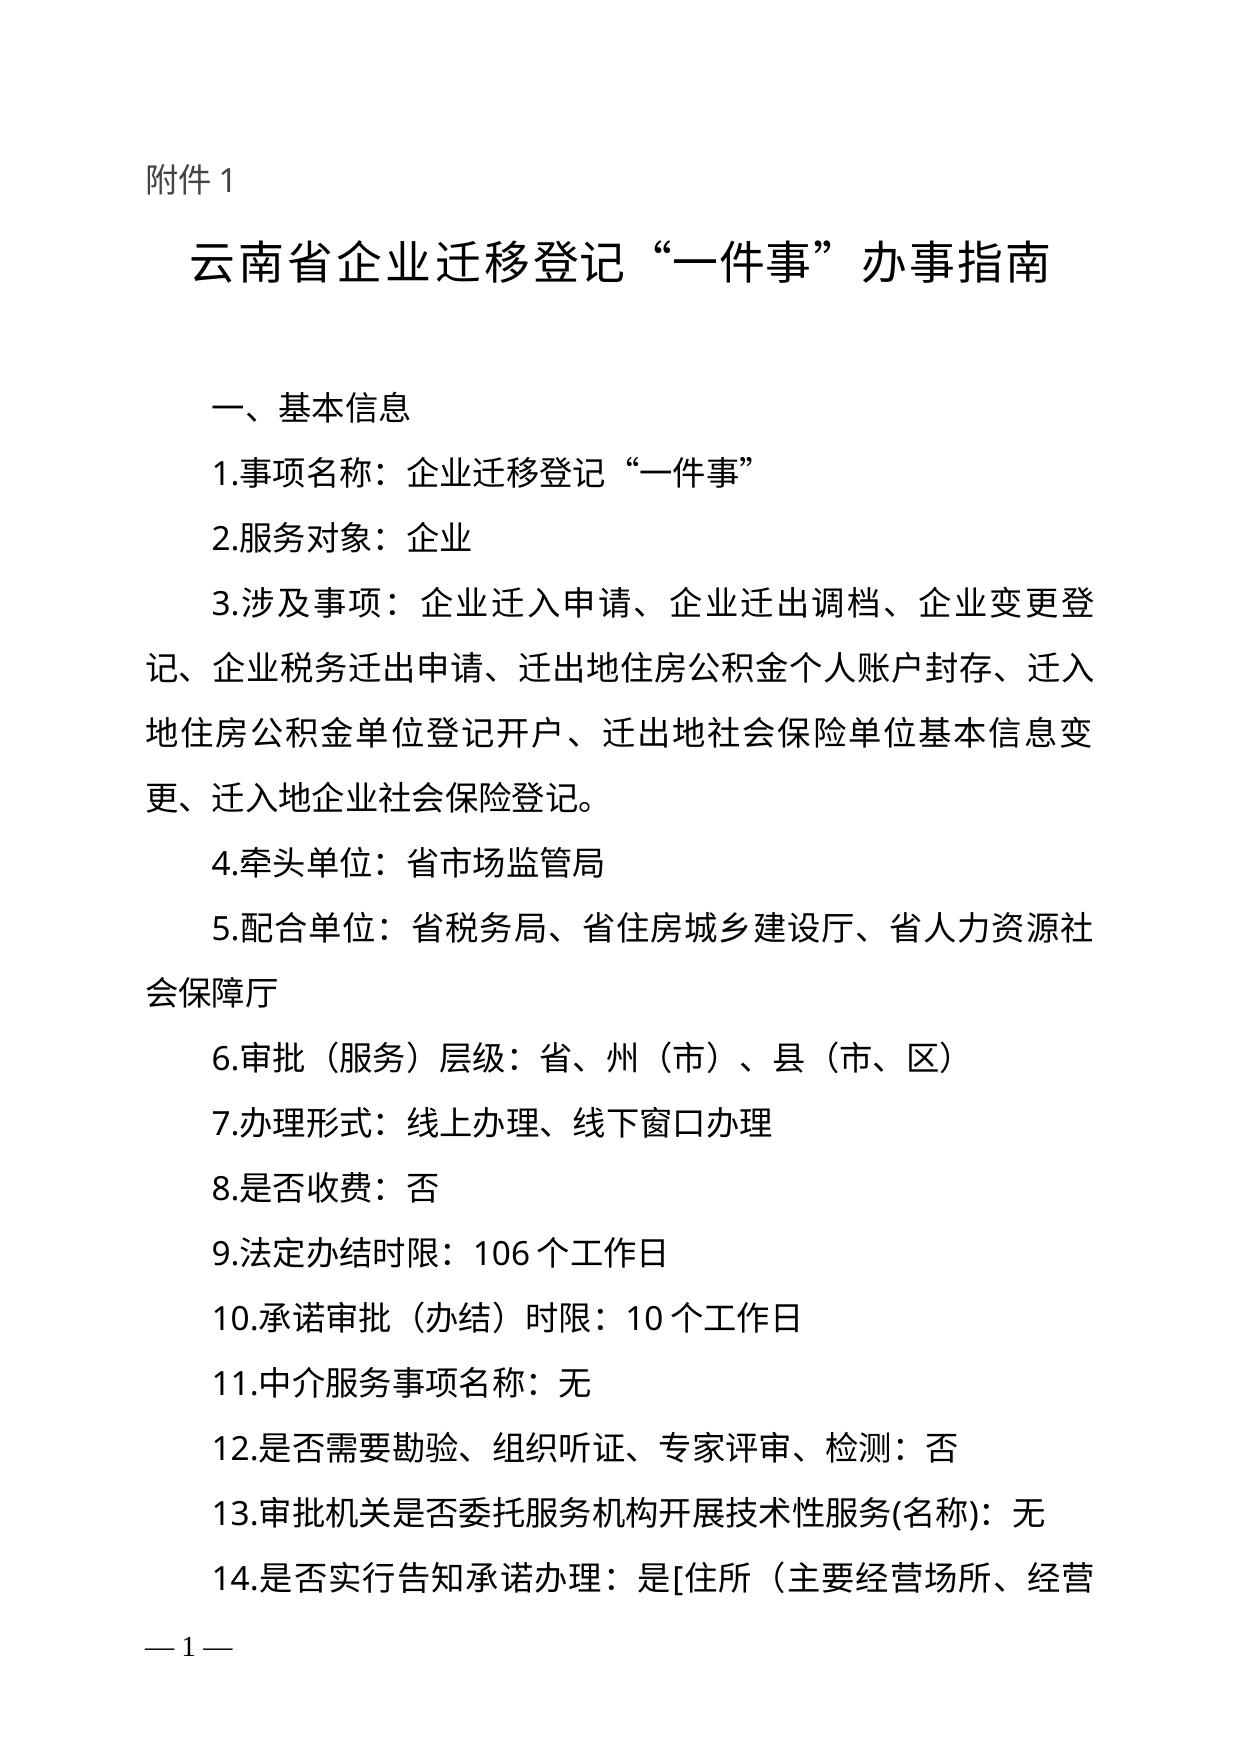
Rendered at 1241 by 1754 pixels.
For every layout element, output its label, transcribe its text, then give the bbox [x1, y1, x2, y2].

list 10.承诺审批（办结）时限：10个工作日 [145, 1283, 1096, 1348]
list 2.服务对象：企业 [145, 503, 1096, 568]
list 4.牵头单位：省市场监管局 [145, 828, 1096, 893]
list 8.是否收费：否 [145, 1153, 1096, 1218]
list 12.是否需要勘验、组织听证、专家评审、检测：否 [145, 1413, 1096, 1478]
text 附件1 [145, 146, 1096, 211]
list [145, 1543, 1096, 1608]
list 11.中介服务事项名称：无 [145, 1348, 1096, 1413]
list 一、基本信息 [145, 373, 1096, 438]
text 1.事项名称：企业迁移登记“一件事” [145, 438, 1096, 503]
list 6.审批（服务）层级：省、州（市）、县（市、区） [145, 1023, 1096, 1088]
text 3.涉及事项：企业迁入申请、企业迁出调档、企业变更登记、企业税务迁出申请、迁出地住房公积金个人账户封存、迁入地住房公积金单位登记开户、迁出地社会保险单位基本信息变更、迁入地企业社会保险登记。 [145, 568, 1096, 828]
text 7.办理形式：线上办理、线下窗口办理 [145, 1088, 1096, 1153]
list 13.审批机关是否委托服务机构开展技术性服务(名称)：无 [145, 1478, 1096, 1543]
list 9.法定办结时限：106个工作日 [145, 1218, 1096, 1283]
list 5.配合单位：省税务局、省住房城乡建设厅、省人力资源社会保障厅 [145, 893, 1096, 1023]
text 云南省企业迁移登记“一件事”办事指南 [145, 211, 1096, 308]
